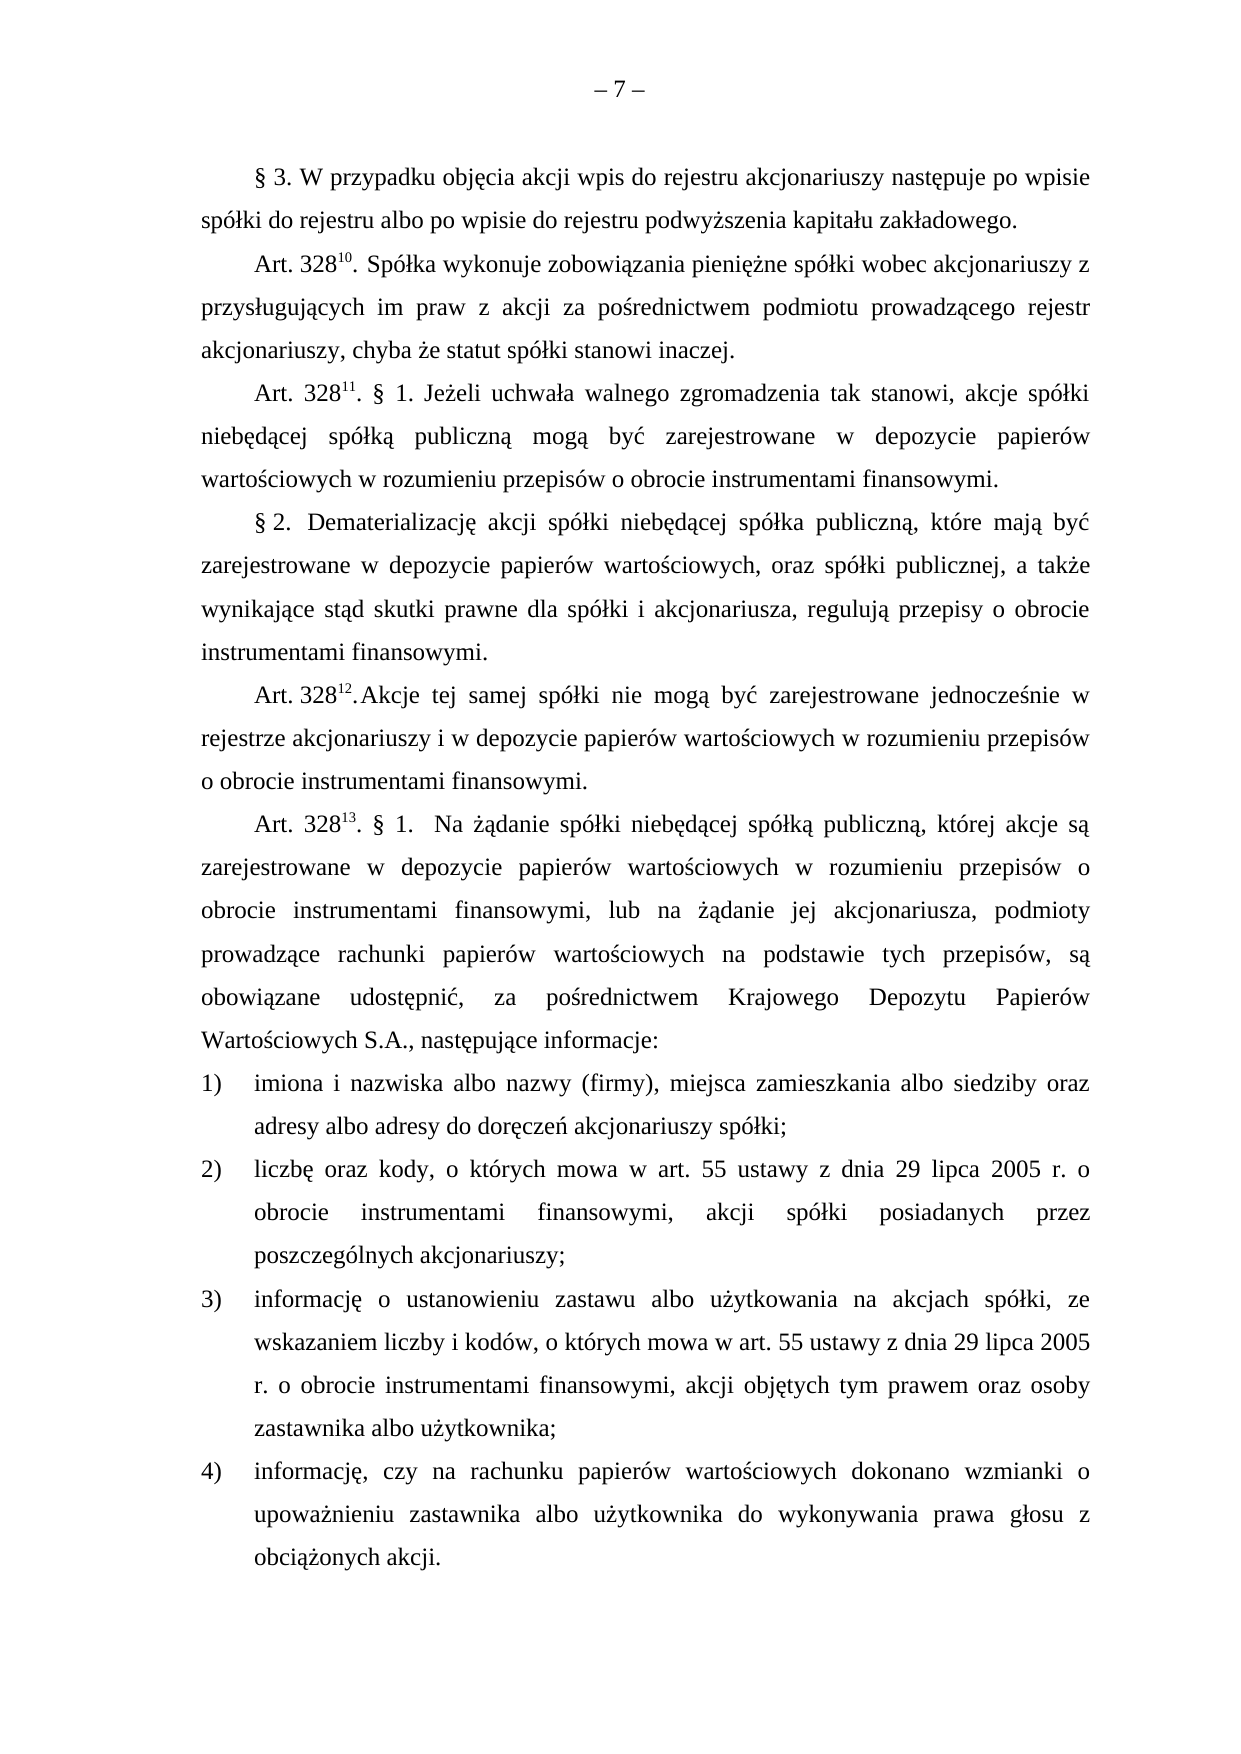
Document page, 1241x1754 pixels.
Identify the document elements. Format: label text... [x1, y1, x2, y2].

text Art. 32812. Akcje tej samej spółki nie mogą być zarejestrowane jednocześnie w rejestrze akcjonariuszy i w depozycie papierów wartościowych w rozumieniu przepisów o obrocie instrumentami finansowymi. [201, 680, 1091, 795]
text 4) informację, czy na rachunku papierów wartościowych dokonano wzmianki o upoważnieniu zastawnika albo użytkownika do wykonywania prawa głosu z obciążonych akcji. [201, 1456, 1091, 1571]
text Art. 32810. Spółka wykonuje zobowiązania pieniężne spółki wobec akcjonariuszy z przysługujących im praw z akcji za pośrednictwem podmiotu prowadzącego rejestr akcjonariuszy, chyba że statut spółki stanowi inaczej. [201, 249, 1091, 364]
text 3) informację o ustanowieniu zastawu albo użytkowania na akcjach spółki, ze wskazaniem liczby i kodów, o których mowa w art. 55 ustawy z dnia 29 lipca 2005 r. o obrocie instrumentami finansowymi, akcji objętych tym prawem oraz osoby zastawnika albo użytkownika; [201, 1284, 1091, 1442]
text § 3. W przypadku objęcia akcji wpis do rejestru akcjonariuszy następuje po wpisie spółki do rejestru albo po wpisie do rejestru podwyższenia kapitału zakładowego. [201, 162, 1091, 234]
text 2) liczbę oraz kody, o których mowa w art. 55 ustawy z dnia 29 lipca 2005 r. o obrocie instrumentami finansowymi, akcji spółki posiadanych przez poszczególnych akcjonariuszy; [201, 1154, 1091, 1269]
text 1) imiona i nazwiska albo nazwy (firmy), miejsca zamieszkania albo siedziby oraz adresy albo adresy do doręczeń akcjonariuszy spółki; [201, 1068, 1091, 1140]
text Art. 32811. § 1. Jeżeli uchwała walnego zgromadzenia tak stanowi, akcje spółki niebędącej spółką publiczną mogą być zarejestrowane w depozycie papierów wartościowych w rozumieniu przepisów o obrocie instrumentami finansowymi. [201, 378, 1091, 493]
text § 2. Dematerializację akcji spółki niebędącej spółka publiczną, które mają być zarejestrowane w depozycie papierów wartościowych, oraz spółki publicznej, a także wynikające stąd skutki prawne dla spółki i akcjonariusza, regulują przepisy o obrocie instrumentami finansowymi. [201, 507, 1091, 666]
text Art. 32813. § 1. Na żądanie spółki niebędącej spółką publiczną, której akcje są zarejestrowane w depozycie papierów wartościowych w rozumieniu przepisów o obrocie instrumentami finansowymi, lub na żądanie jej akcjonariusza, podmioty prowadzące rachunki papierów wartościowych na podstawie tych przepisów, są obowiązane udostępnić, za pośrednictwem Krajowego Depozytu Papierów Wartościowych S.A., następujące informacje: [201, 809, 1091, 1054]
